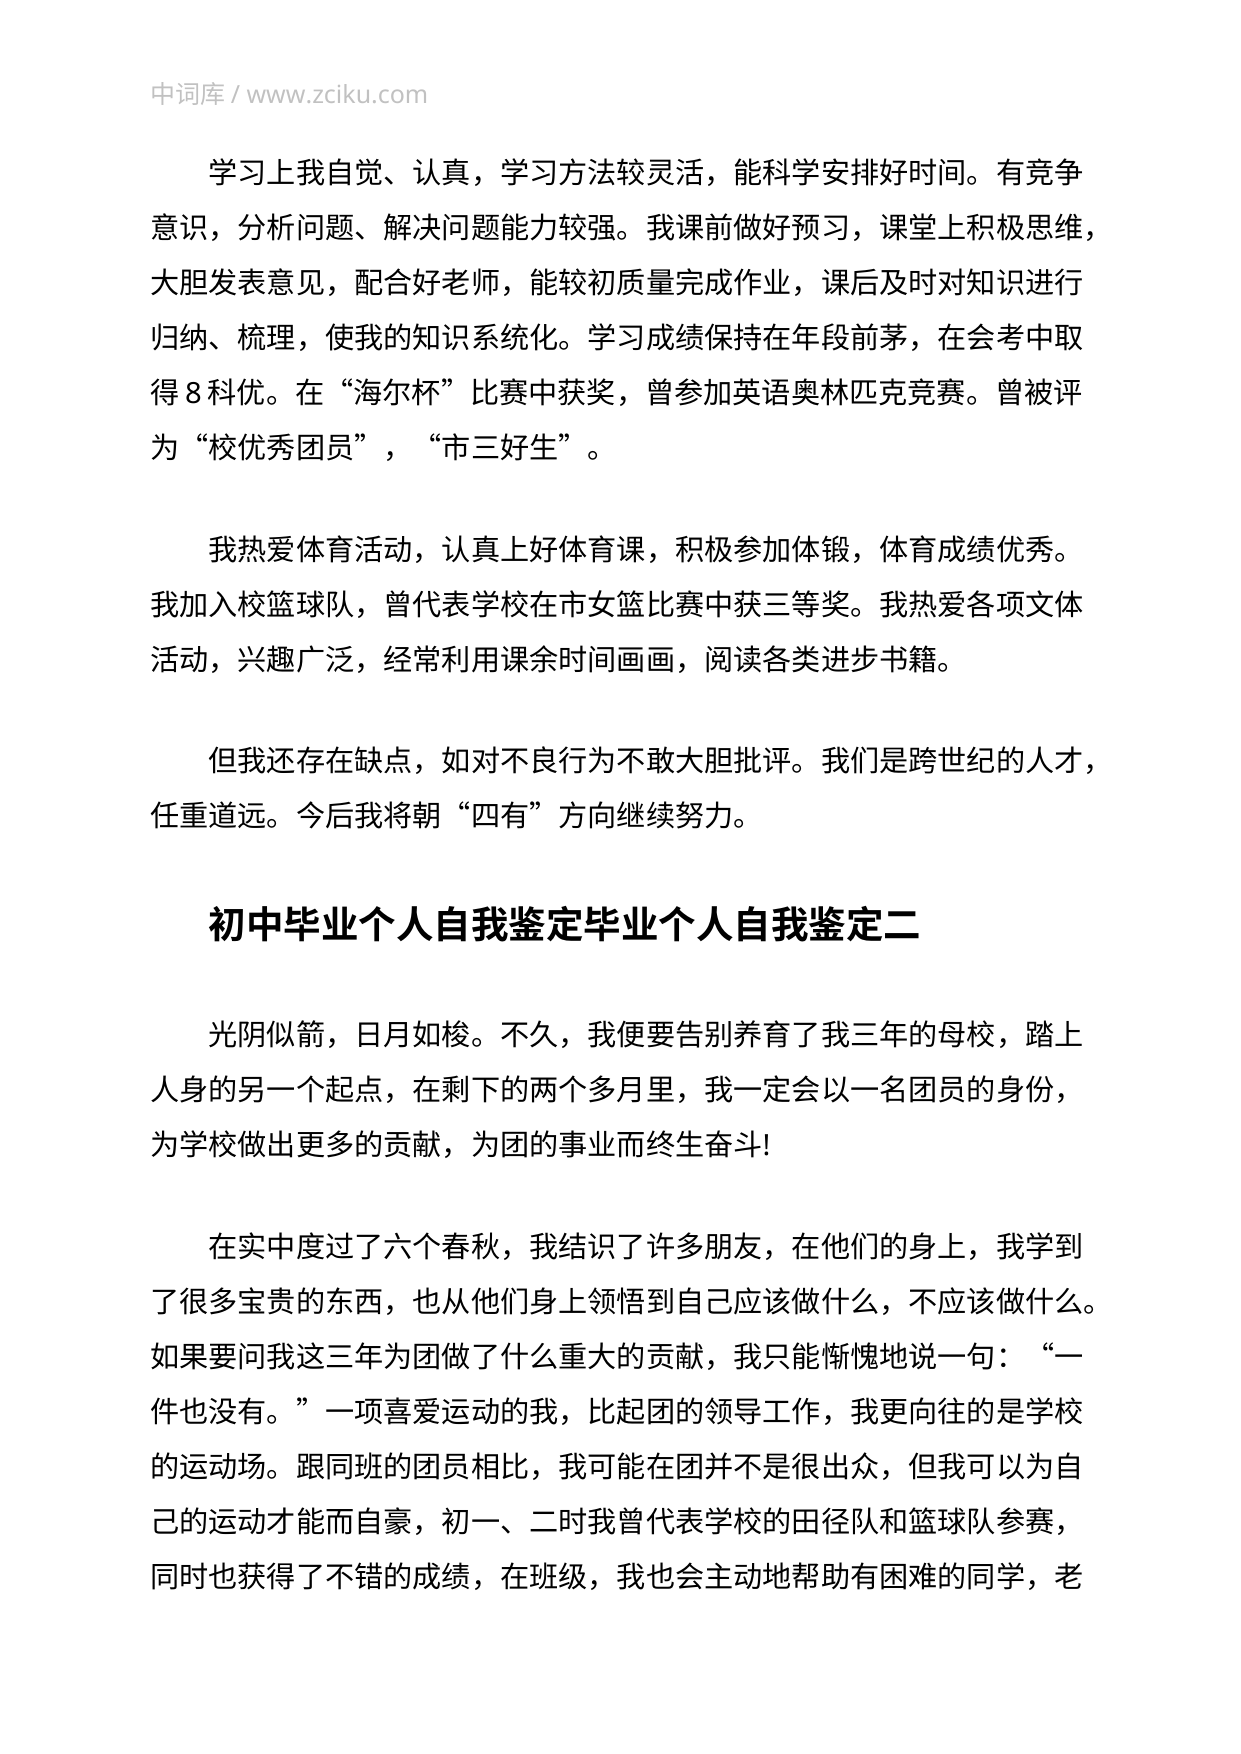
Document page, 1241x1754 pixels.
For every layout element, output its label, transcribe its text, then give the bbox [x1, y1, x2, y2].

text 初中毕业个人自我鉴定毕业个人自我鉴定二 [150, 894, 1090, 949]
text 但我还存在缺点，如对不良行为不敢大胆批评。我们是跨世纪的人才，任重道远。今后我将朝“四有”方向继续努力。 [150, 738, 1090, 835]
text 学习上我自觉、认真，学习方法较灵活，能科学安排好时间。有竞争意识，分析问题、解决问题能力较强。我课前做好预习，课堂上积极思维，大胆发表意见，配合好老师，能较初质量完成作业，课后及时对知识进行归纳、梳理，使我的知识系统化。学习成绩保持在年段前茅，在会考中取得8科优。在“海尔杯”比赛中获奖，曾参加英语奥林匹克竞赛。曾被评为“校优秀团员”，“市三好生”。 [150, 150, 1090, 467]
text 我热爱体育活动，认真上好体育课，积极参加体锻，体育成绩优秀。我加入校篮球队，曾代表学校在市女篮比赛中获三等奖。我热爱各项文体活动，兴趣广泛，经常利用课余时间画画，阅读各类进步书籍。 [150, 526, 1090, 678]
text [150, 1224, 1090, 1595]
text 光阴似箭，日月如梭。不久，我便要告别养育了我三年的母校，踏上人身的另一个起点，在剩下的两个多月里，我一定会以一名团员的身份，为学校做出更多的贡献，为团的事业而终生奋斗! [150, 1012, 1090, 1164]
